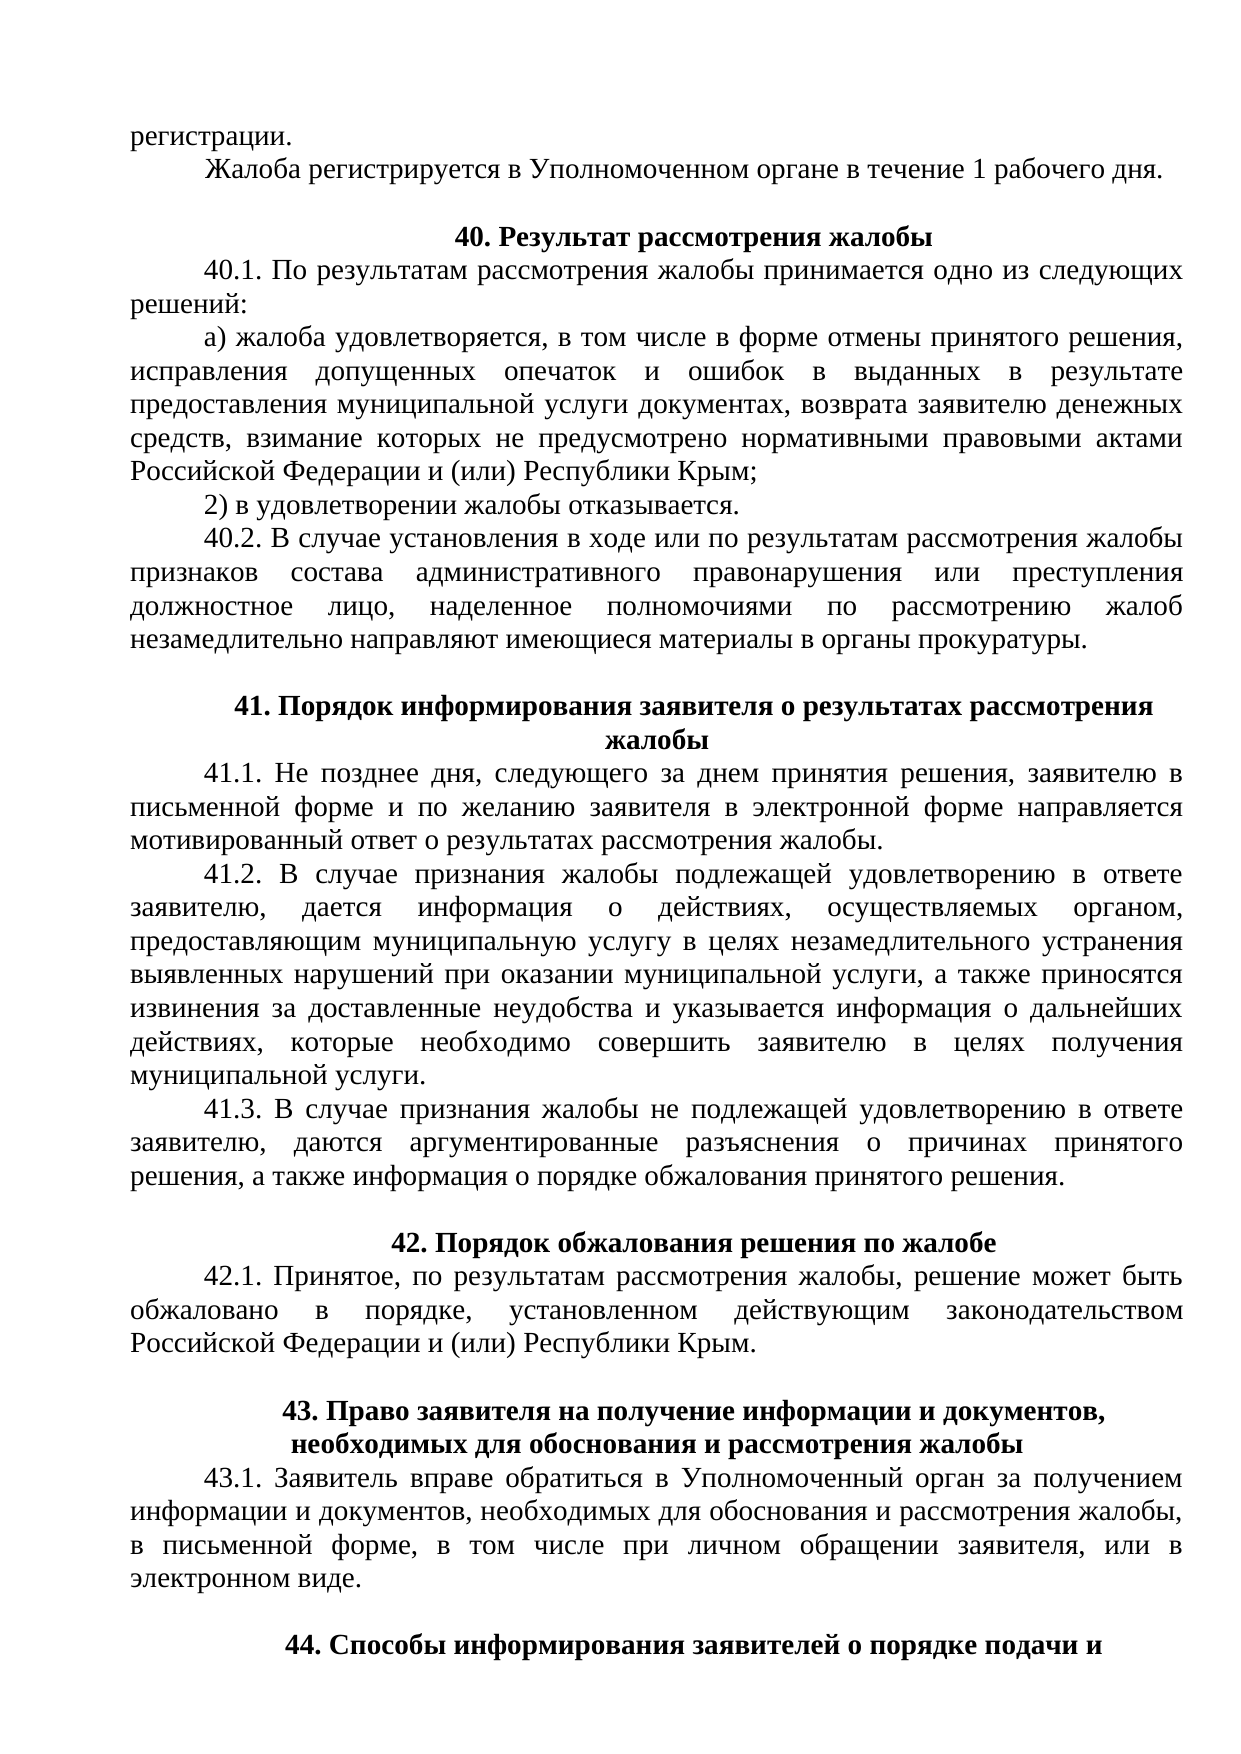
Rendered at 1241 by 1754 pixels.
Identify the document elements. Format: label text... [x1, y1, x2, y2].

text 2) в удовлетворении жалобы отказывается. [130, 487, 1184, 521]
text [130, 1627, 1184, 1661]
text 40.2. В случае установления в ходе или по результатам рассмотрения жалобы признаков состава административного правонарушения или преступления должностное лицо, наделенное полномочиями по рассмотрению жалоб незамедлительно направляют имеющиеся материалы в органы прокуратуры. [130, 521, 1184, 655]
text 41.1. Не позднее дня, следующего за днем принятия решения, заявителю в письменной форме и по желанию заявителя в электронной форме направляется мотивированный ответ о результатах рассмотрения жалобы. [130, 755, 1184, 856]
text а) жалоба удовлетворяется, в том числе в форме отмены принятого решения, исправления допущенных опечаток и ошибок в выданных в результате предоставления муниципальной услуги документах, возврата заявителю денежных средств, взимание которых не предусмотрено нормативными правовыми актами Российской Федерации и (или) Республики Крым; [130, 319, 1184, 487]
text 41.2. В случае признания жалобы подлежащей удовлетворению в ответе заявителю, дается информация о действиях, осуществляемых органом, предоставляющим муниципальную услугу в целях незамедлительного устранения выявленных нарушений при оказании муниципальной услуги, а также приносятся извинения за доставленные неудобства и указывается информация о дальнейших действиях, которые необходимо совершить заявителю в целях получения муниципальной услуги. [130, 856, 1184, 1091]
text 43. Право заявителя на получение информации и документов, необходимых для обоснования и рассмотрения жалобы [130, 1393, 1184, 1460]
text 42.1. Принятое, по результатам рассмотрения жалобы, решение может быть обжаловано в порядке, установленном действующим законодательством Российской Федерации и (или) Республики Крым. [130, 1258, 1184, 1359]
list Жалоба регистрируется в Уполномоченном органе в течение 1 рабочего дня. [205, 152, 1184, 185]
text 41. Порядок информирования заявителя о результатах рассмотрения жалобы [130, 688, 1184, 755]
text 40.1. По результатам рассмотрения жалобы принимается одно из следующих решений: [130, 252, 1184, 319]
text 43.1. Заявитель вправе обратиться в Уполномоченный орган за получением информации и документов, необходимых для обоснования и рассмотрения жалобы, в письменной форме, в том числе при личном обращении заявителя, или в электронном виде. [130, 1460, 1184, 1594]
text 42. Порядок обжалования решения по жалобе [130, 1225, 1184, 1258]
text 41.3. В случае признания жалобы не подлежащей удовлетворению в ответе заявителю, даются аргументированные разъяснения о причинах принятого решения, а также информация о порядке обжалования принятого решения. [130, 1091, 1184, 1191]
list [130, 118, 1184, 152]
text 40. Результат рассмотрения жалобы [130, 219, 1184, 252]
